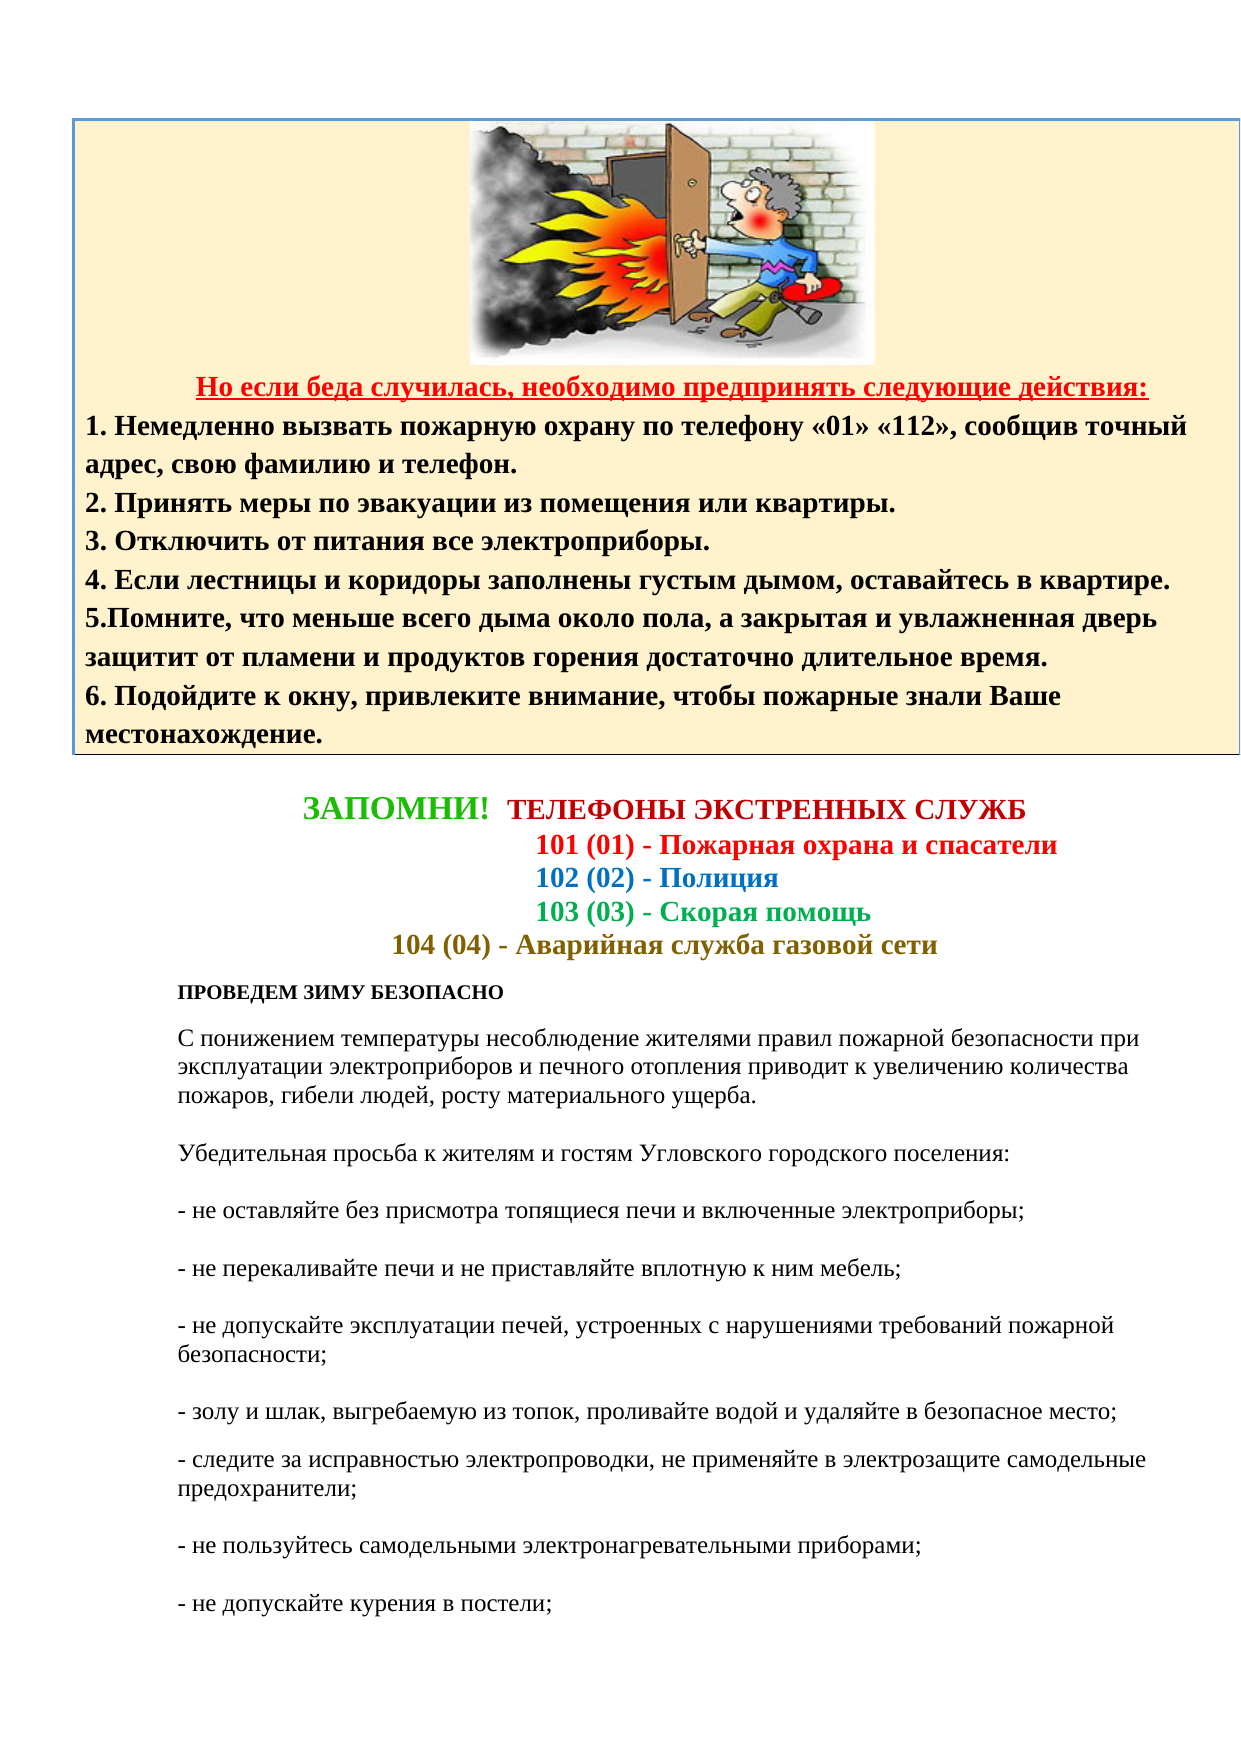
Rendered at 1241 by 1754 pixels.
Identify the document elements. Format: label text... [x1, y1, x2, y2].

text 102 (02) - Полиция [535, 860, 1152, 894]
text ЗАПОМНИ! ТЕЛЕФОНЫ ЭКСТРЕННЫХ СЛУЖБ [177, 788, 1152, 827]
text 101 (01) - Пожарная охрана и спасатели [535, 827, 1152, 860]
text - следите за исправностью электропроводки, не применяйте в электрозащите самодельные предохранители; - не пользуйтесь самодельными электронагревательными приборами; - не допускайте курения в постели; [177, 1444, 1152, 1616]
text 104 (04) - Аварийная служба газовой сети [177, 927, 1152, 961]
text 103 (03) - Скорая помощь [535, 894, 1152, 927]
text С понижением температуры несоблюдение жителями правил пожарной безопасности при эксплуатации электроприборов и печного отопления приводит к увеличению количества пожаров, гибели людей, росту материального ущерба. Убедительная просьба к жителям и гостям Угловского городского поселения: - не оставляйте без присмотра топящиеся печи и включенные электроприборы; - не перекаливайте печи и не приставляйте вплотную к ним мебель; - не допускайте эксплуатации печей, устроенных с нарушениями требований пожарной безопасности; - золу и шлак, выгребаемую из топок, проливайте водой и удаляйте в безопасное место; [177, 1023, 1152, 1425]
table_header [75, 121, 1239, 754]
picture [469, 121, 875, 365]
text ПРОВЕДЕМ ЗИМУ БЕЗОПАСНО [177, 980, 1152, 1004]
